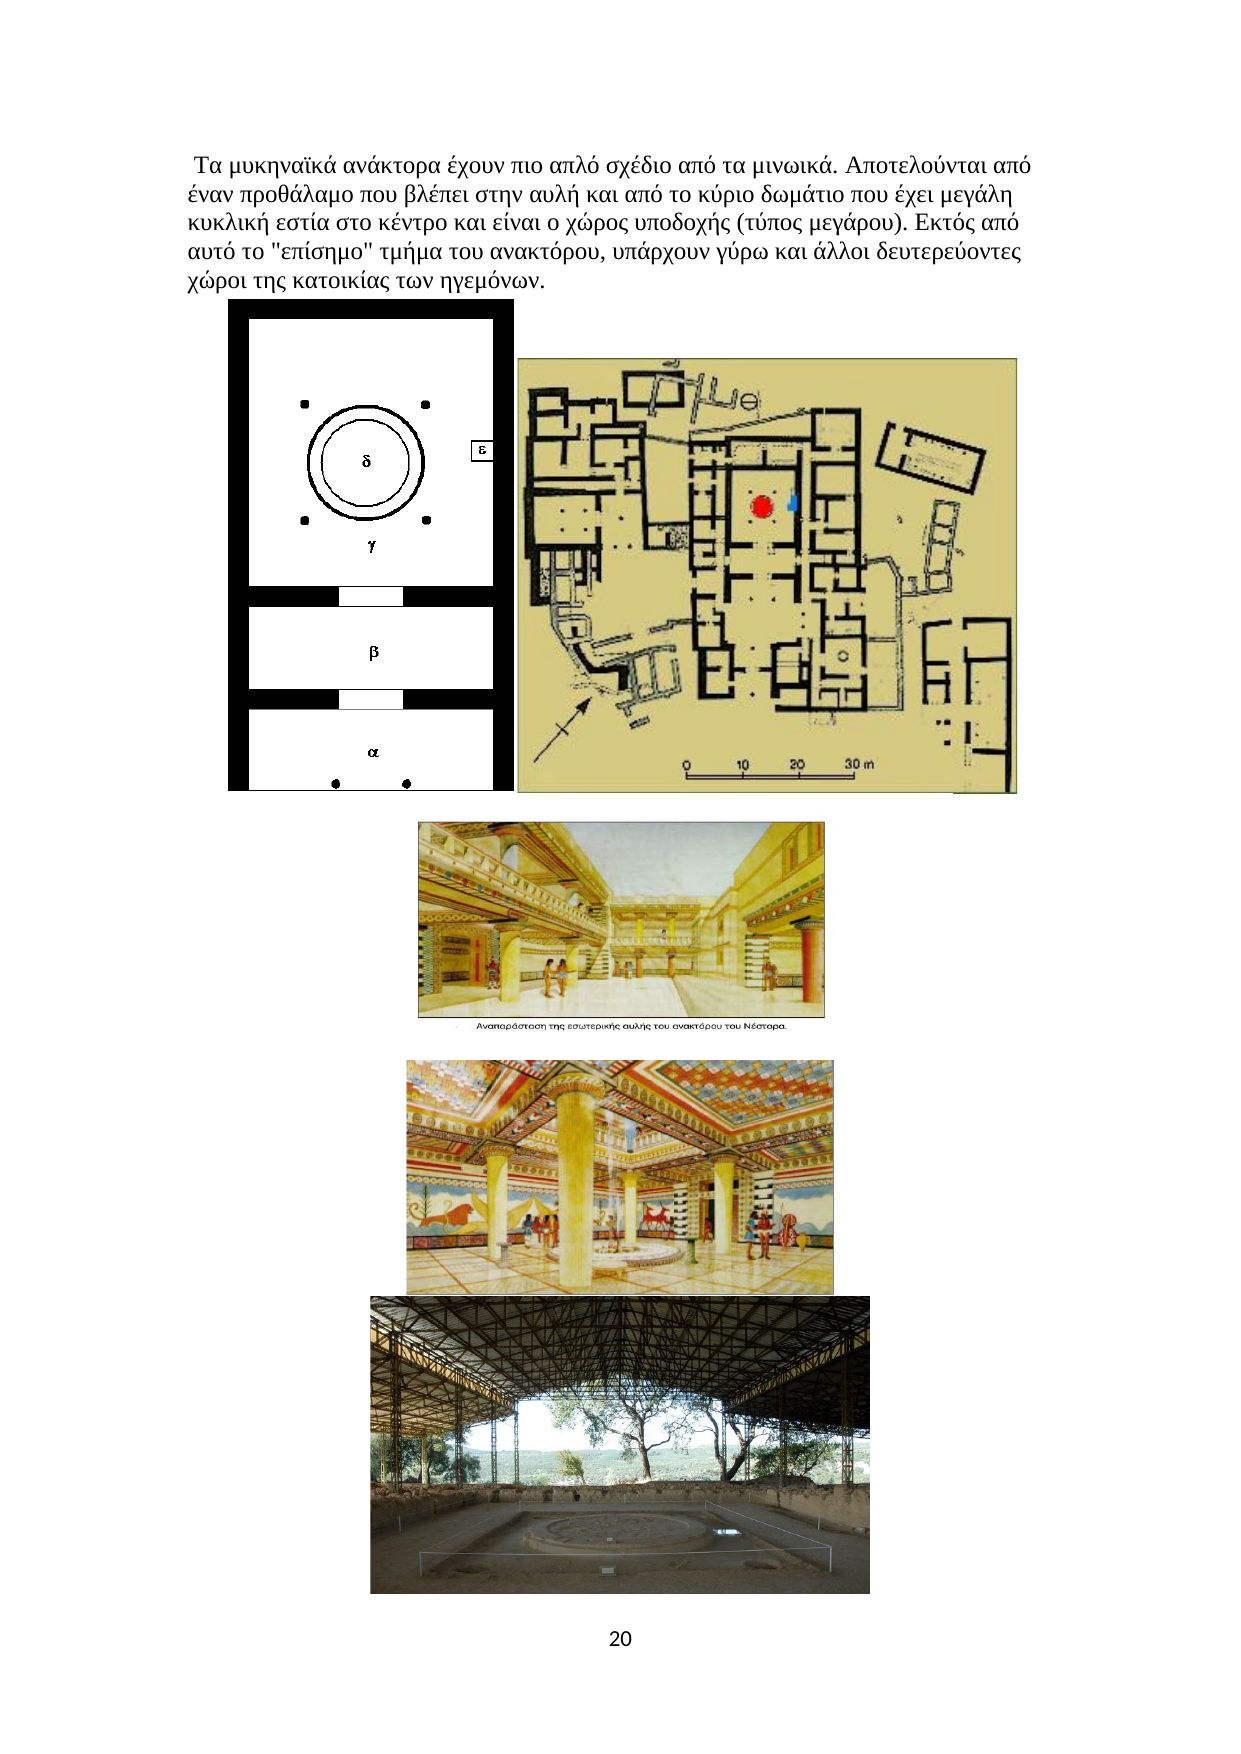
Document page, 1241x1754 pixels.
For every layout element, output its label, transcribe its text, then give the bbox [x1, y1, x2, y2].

text Τα μυκηναϊκά ανάκτορα έχουν πιο απλό σχέδιο από τα μινωικά. Αποτελούνται από έναν προθάλαμο που βλέπει στην αυλή και από το κύριο δωμάτιο που έχει μεγάλη κυκλική εστία στο κέντρο και είναι ο χώρος υποδοχής (τύπος μεγάρου). Εκτός από αυτό το "επίσημο" τμήμα του ανακτόρου, υπάρχουν γύρω και άλλοι δευτερεύοντες χώροι της κατοικίας των ηγεμόνων. [187, 150, 1053, 294]
picture [223, 293, 1018, 1594]
